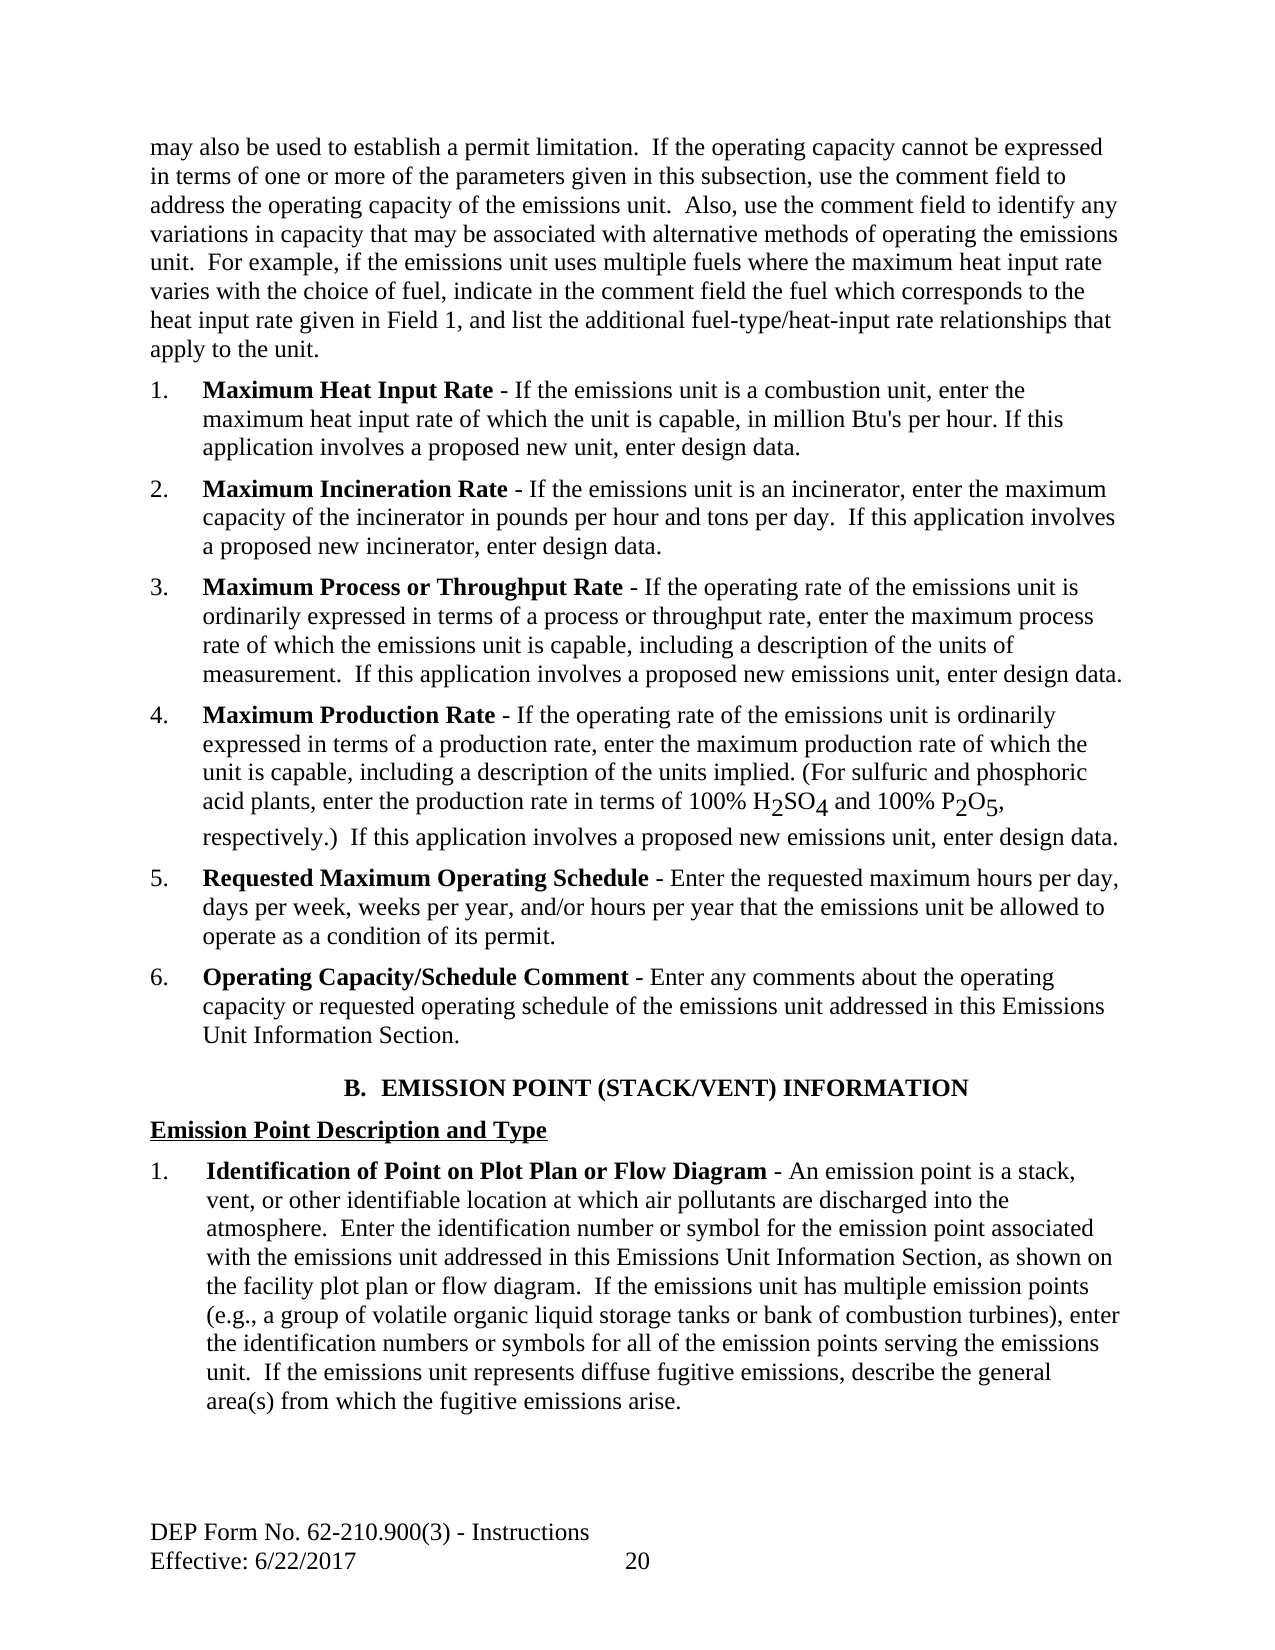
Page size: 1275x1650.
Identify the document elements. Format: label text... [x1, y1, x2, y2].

text 1. Maximum Heat Input Rate - If the emissions unit is a combustion unit, enter the maximum heat input rate of which the unit is capable, in million Btu's per hour. If this application involves a proposed new unit, enter design data. [150, 375, 1125, 461]
subtitle EMISSION POINT (STACK/VENT) INFORMATION [187, 1073, 1125, 1102]
subtitle Emission Point Description and Type [150, 1115, 1125, 1143]
text 4. Maximum Production Rate - If the operating rate of the emissions unit is ordinarily expressed in terms of a production rate, enter the maximum production rate of which the unit is capable, including a description of the units implied. (For sulfuric and phosphoric acid plants, enter the production rate in terms of 100% H2SO4 and 100% P2O5, respectively.) If this application involves a proposed new emissions unit, enter design data. [150, 700, 1125, 851]
text 2. Maximum Incineration Rate - If the emissions unit is an incinerator, enter the maximum capacity of the incinerator in pounds per hour and tons per day. If this application involves a proposed new incinerator, enter design data. [150, 474, 1125, 560]
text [150, 132, 1125, 362]
text 3. Maximum Process or Throughput Rate - If the operating rate of the emissions unit is ordinarily expressed in terms of a process or throughput rate, enter the maximum process rate of which the emissions unit is capable, including a description of the units of measurement. If this application involves a proposed new emissions unit, enter design data. [150, 572, 1125, 687]
text 5. Requested Maximum Operating Schedule - Enter the requested maximum hours per day, days per week, weeks per year, and/or hours per year that the emissions unit be allowed to operate as a condition of its permit. [150, 863, 1125, 950]
text 6. Operating Capacity/Schedule Comment - Enter any comments about the operating capacity or requested operating schedule of the emissions unit addressed in this Emissions Unit Information Section. [150, 962, 1125, 1048]
text 1. Identification of Point on Plot Plan or Flow Diagram - An emission point is a stack, vent, or other identifiable location at which air pollutants are discharged into the atmosphere. Enter the identification number or symbol for the emission point associated with the emissions unit addressed in this Emissions Unit Information Section, as shown on the facility plot plan or flow diagram. If the emissions unit has multiple emission points (e.g., a group of volatile organic liquid storage tanks or bank of combustion turbines), enter the identification numbers or symbols for all of the emission points serving the emissions unit. If the emissions unit represents diffuse fugitive emissions, describe the general area(s) from which the fugitive emissions arise. [150, 1156, 1125, 1415]
